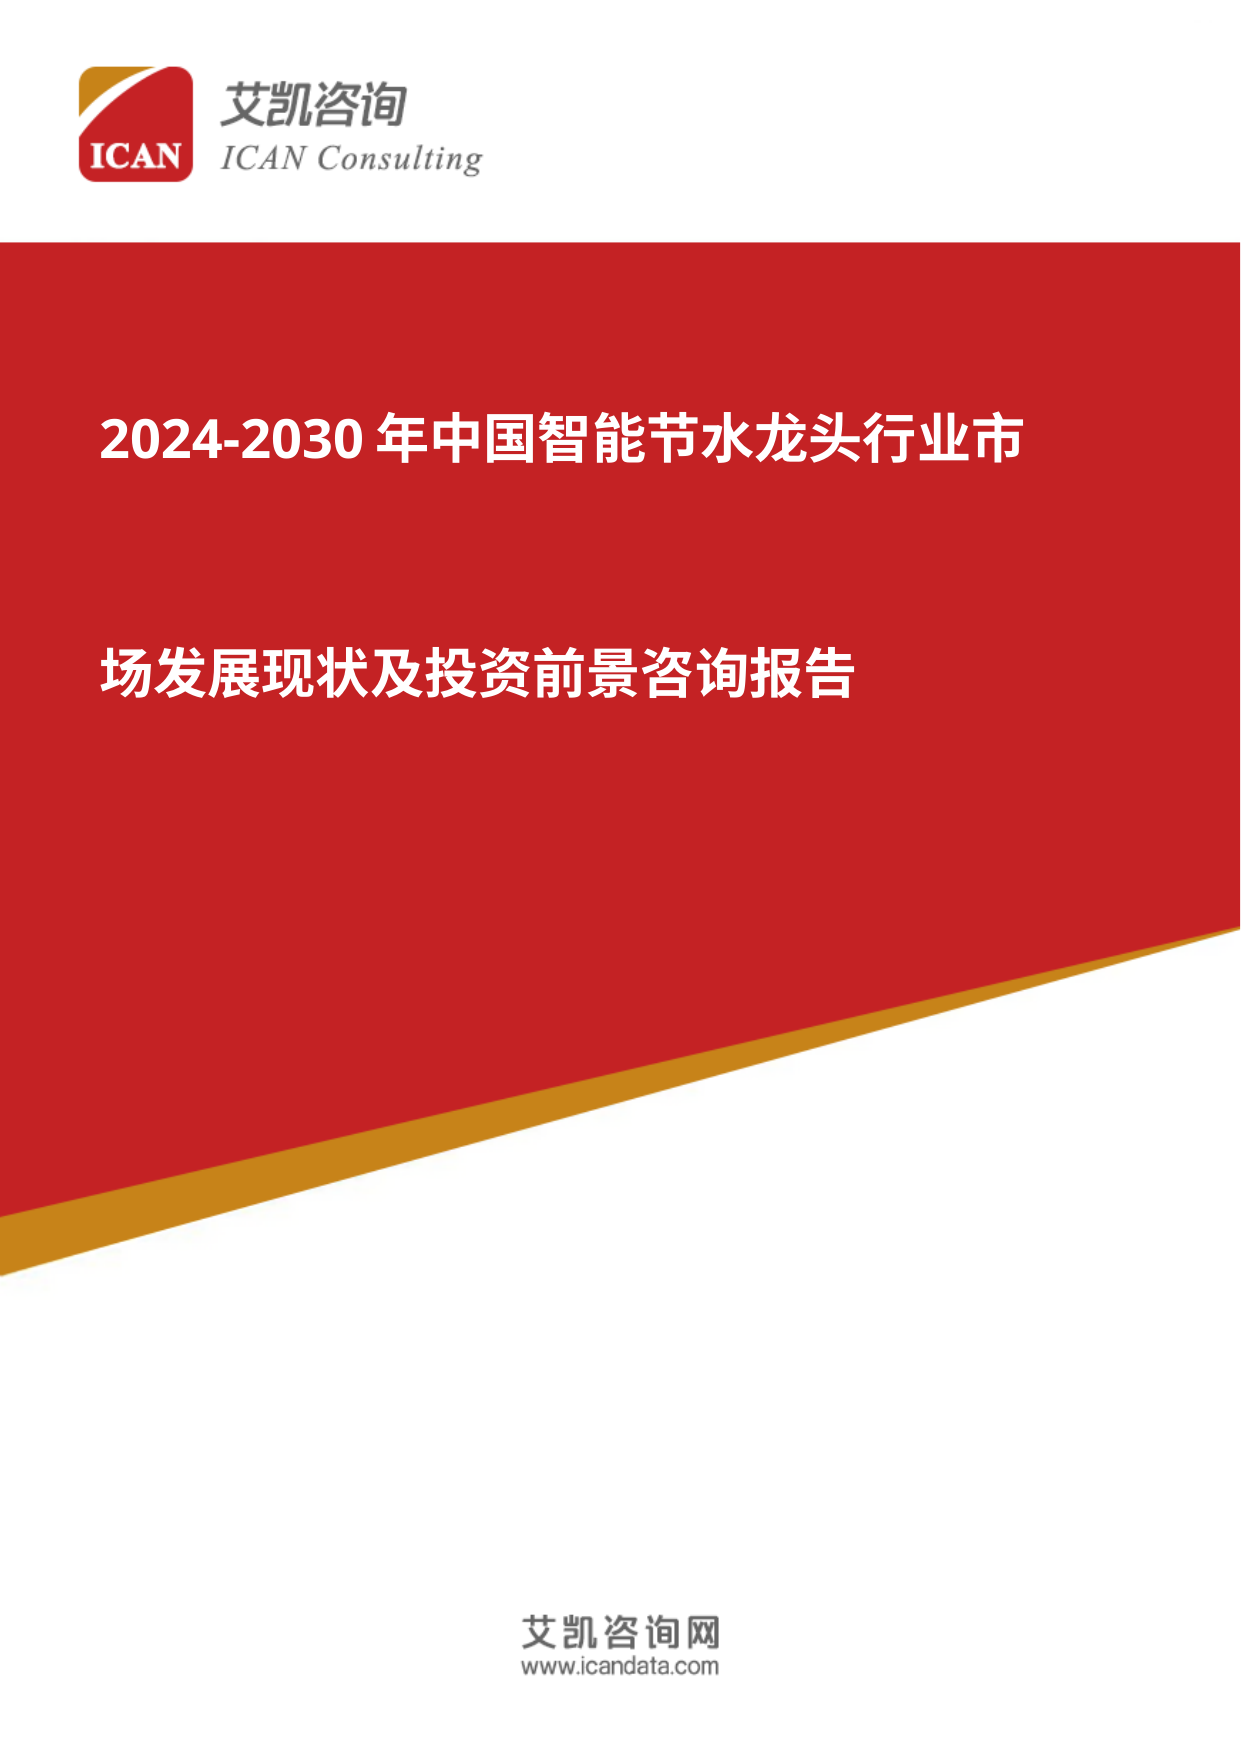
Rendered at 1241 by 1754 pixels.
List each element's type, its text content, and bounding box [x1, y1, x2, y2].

subtitle 2024-2030年中国智能节水龙头行业市场发展现状及投资前景咨询报告 [99, 386, 1053, 718]
picture [0, 5, 1241, 1754]
